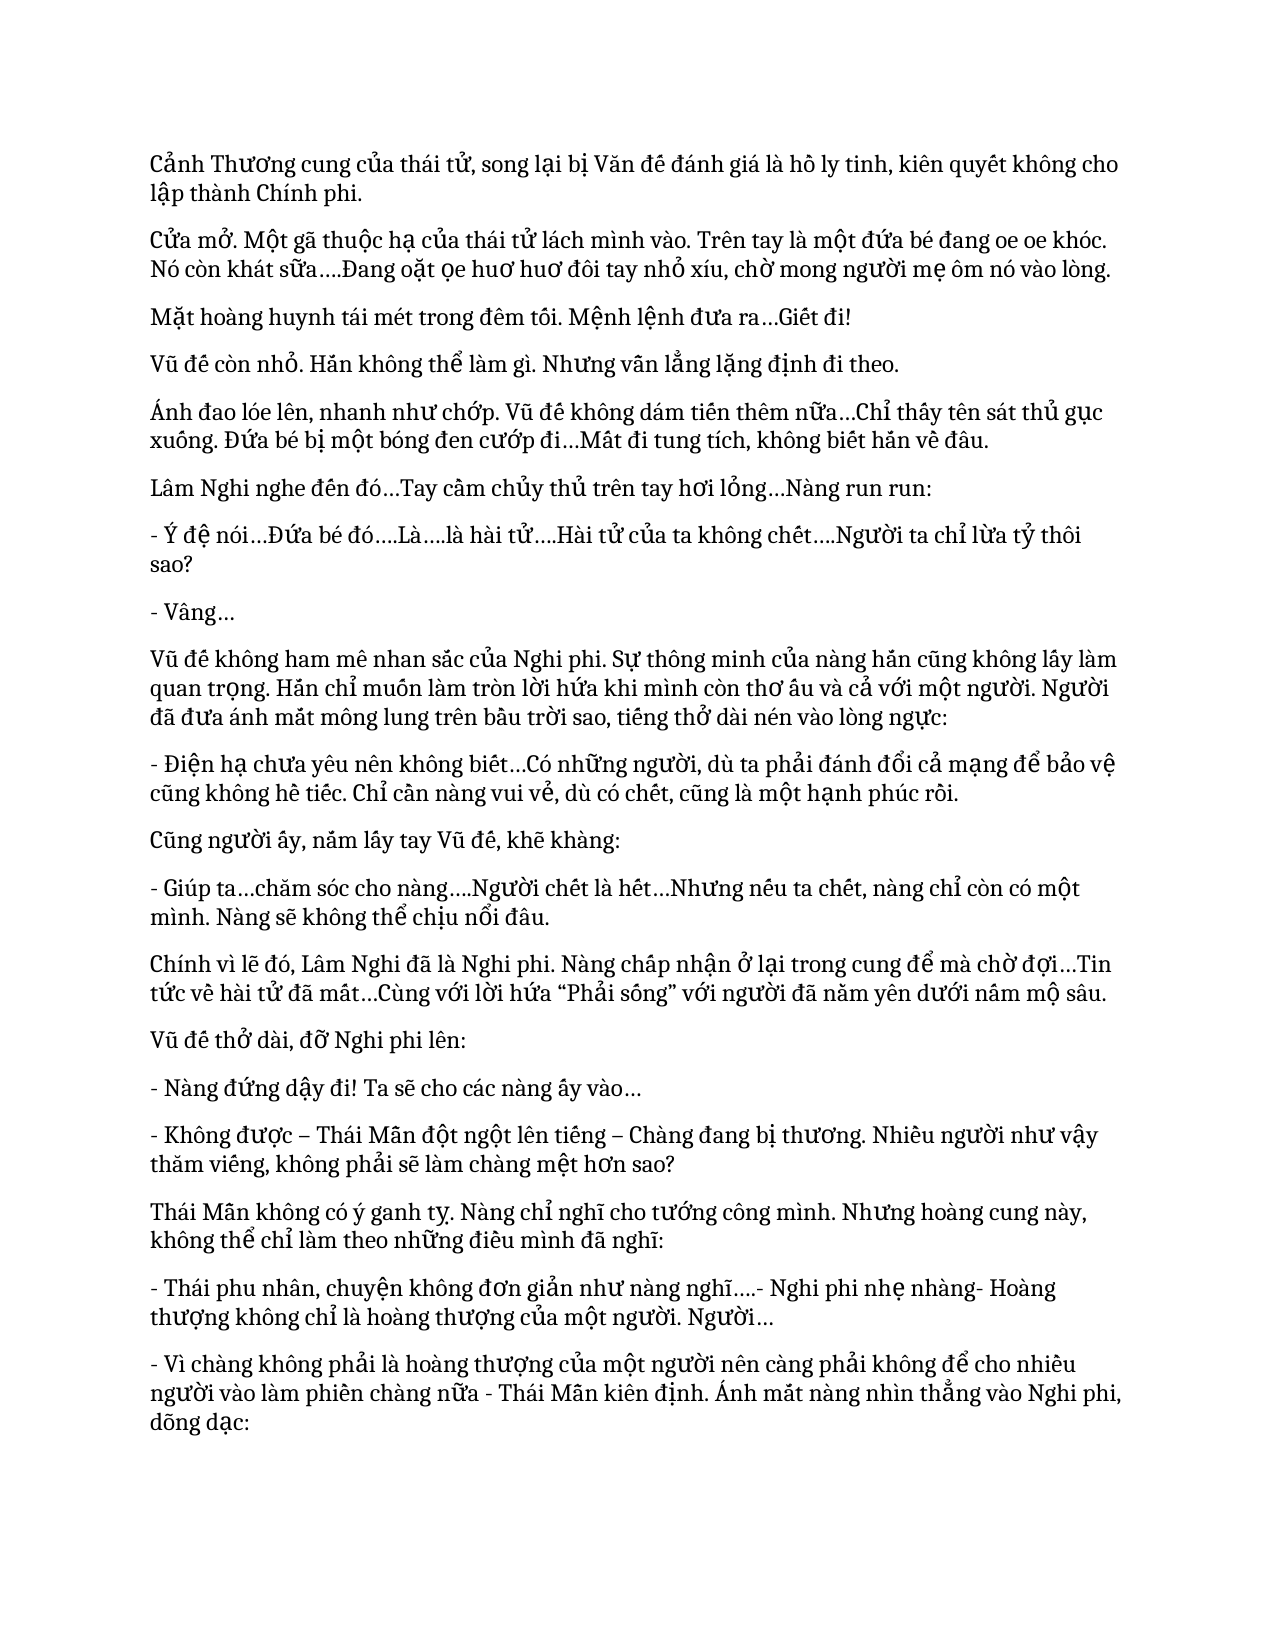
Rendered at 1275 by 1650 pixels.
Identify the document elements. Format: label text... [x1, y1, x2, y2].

text Cửa mở. Một gã thuộc hạ của thái tử lách mình vào. Trên tay là một đứa bé đang oe oe khóc. Nó còn khát sữa….Đang oặt ọe huơ huơ đôi tay nhỏ xíu, chờ mong người mẹ ôm nó vào lòng. [150, 226, 1125, 284]
text - Vâng… [150, 597, 1125, 626]
text Chính vì lẽ đó, Lâm Nghi đã là Nghi phi. Nàng chấp nhận ở lại trong cung để mà chờ đợi…Tin tức về hài tử đã mất…Cùng với lời hứa “Phải sống” với người đã nằm yên dưới nấm mộ sâu. [150, 950, 1125, 1007]
text Vũ đế thở dài, đỡ Nghi phi lên: [150, 1026, 1125, 1055]
text Cũng người ấy, nắm lấy tay Vũ đế, khẽ khàng: [150, 826, 1125, 855]
text Mặt hoàng huynh tái mét trong đêm tối. Mệnh lệnh đưa ra…Giết đi! [150, 302, 1125, 331]
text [150, 150, 1125, 207]
text Thái Mẫn không có ý ganh tỵ. Nàng chỉ nghĩ cho tướng công mình. Nhưng hoàng cung này, không thể chỉ làm theo những điều mình đã nghĩ: [150, 1197, 1125, 1255]
text Vũ đế còn nhỏ. Hắn không thể làm gì. Nhưng vẫn lẳng lặng định đi theo. [150, 350, 1125, 379]
text - Giúp ta…chăm sóc cho nàng….Người chết là hết…Nhưng nếu ta chết, nàng chỉ còn có một mình. Nàng sẽ không thể chịu nổi đâu. [150, 874, 1125, 931]
text - Vì chàng không phải là hoàng thượng của một người nên càng phải không để cho nhiều người vào làm phiền chàng nữa - Thái Mẫn kiên định. Ánh mắt nàng nhìn thẳng vào Nghi phi, dõng dạc: [150, 1350, 1125, 1436]
text - Thái phu nhân, chuyện không đơn giản như nàng nghĩ….- Nghi phi nhẹ nhàng- Hoàng thượng không chỉ là hoàng thượng của một người. Người… [150, 1274, 1125, 1331]
text - Không được – Thái Mẫn đột ngột lên tiếng – Chàng đang bị thương. Nhiều người như vậy thăm viếng, không phải sẽ làm chàng mệt hơn sao? [150, 1121, 1125, 1179]
text Lâm Nghi nghe đến đó…Tay cầm chủy thủ trên tay hơi lỏng…Nàng run run: [150, 474, 1125, 502]
text Vũ đế không ham mê nhan sắc của Nghi phi. Sự thông minh của nàng hắn cũng không lấy làm quan trọng. Hắn chỉ muốn làm tròn lời hứa khi mình còn thơ ấu và cả với một người. Người đã đưa ánh mắt mông lung trên bầu trời sao, tiếng thở dài nén vào lòng ngực: [150, 645, 1125, 731]
text - Ý đệ nói…Đứa bé đó….Là….là hài tử….Hài tử của ta không chết….Người ta chỉ lừa tỷ thôi sao? [150, 521, 1125, 579]
text - Nàng đứng dậy đi! Ta sẽ cho các nàng ấy vào… [150, 1074, 1125, 1102]
text - Điện hạ chưa yêu nên không biết…Có những người, dù ta phải đánh đổi cả mạng để bảo vệ cũng không hề tiếc. Chỉ cần nàng vui vẻ, dù có chết, cũng là một hạnh phúc rồi. [150, 750, 1125, 807]
text Ánh đao lóe lên, nhanh như chớp. Vũ đế không dám tiến thêm nữa…Chỉ thấy tên sát thủ gục xuống. Đứa bé bị một bóng đen cướp đi…Mất đi tung tích, không biết hắn về đâu. [150, 397, 1125, 455]
